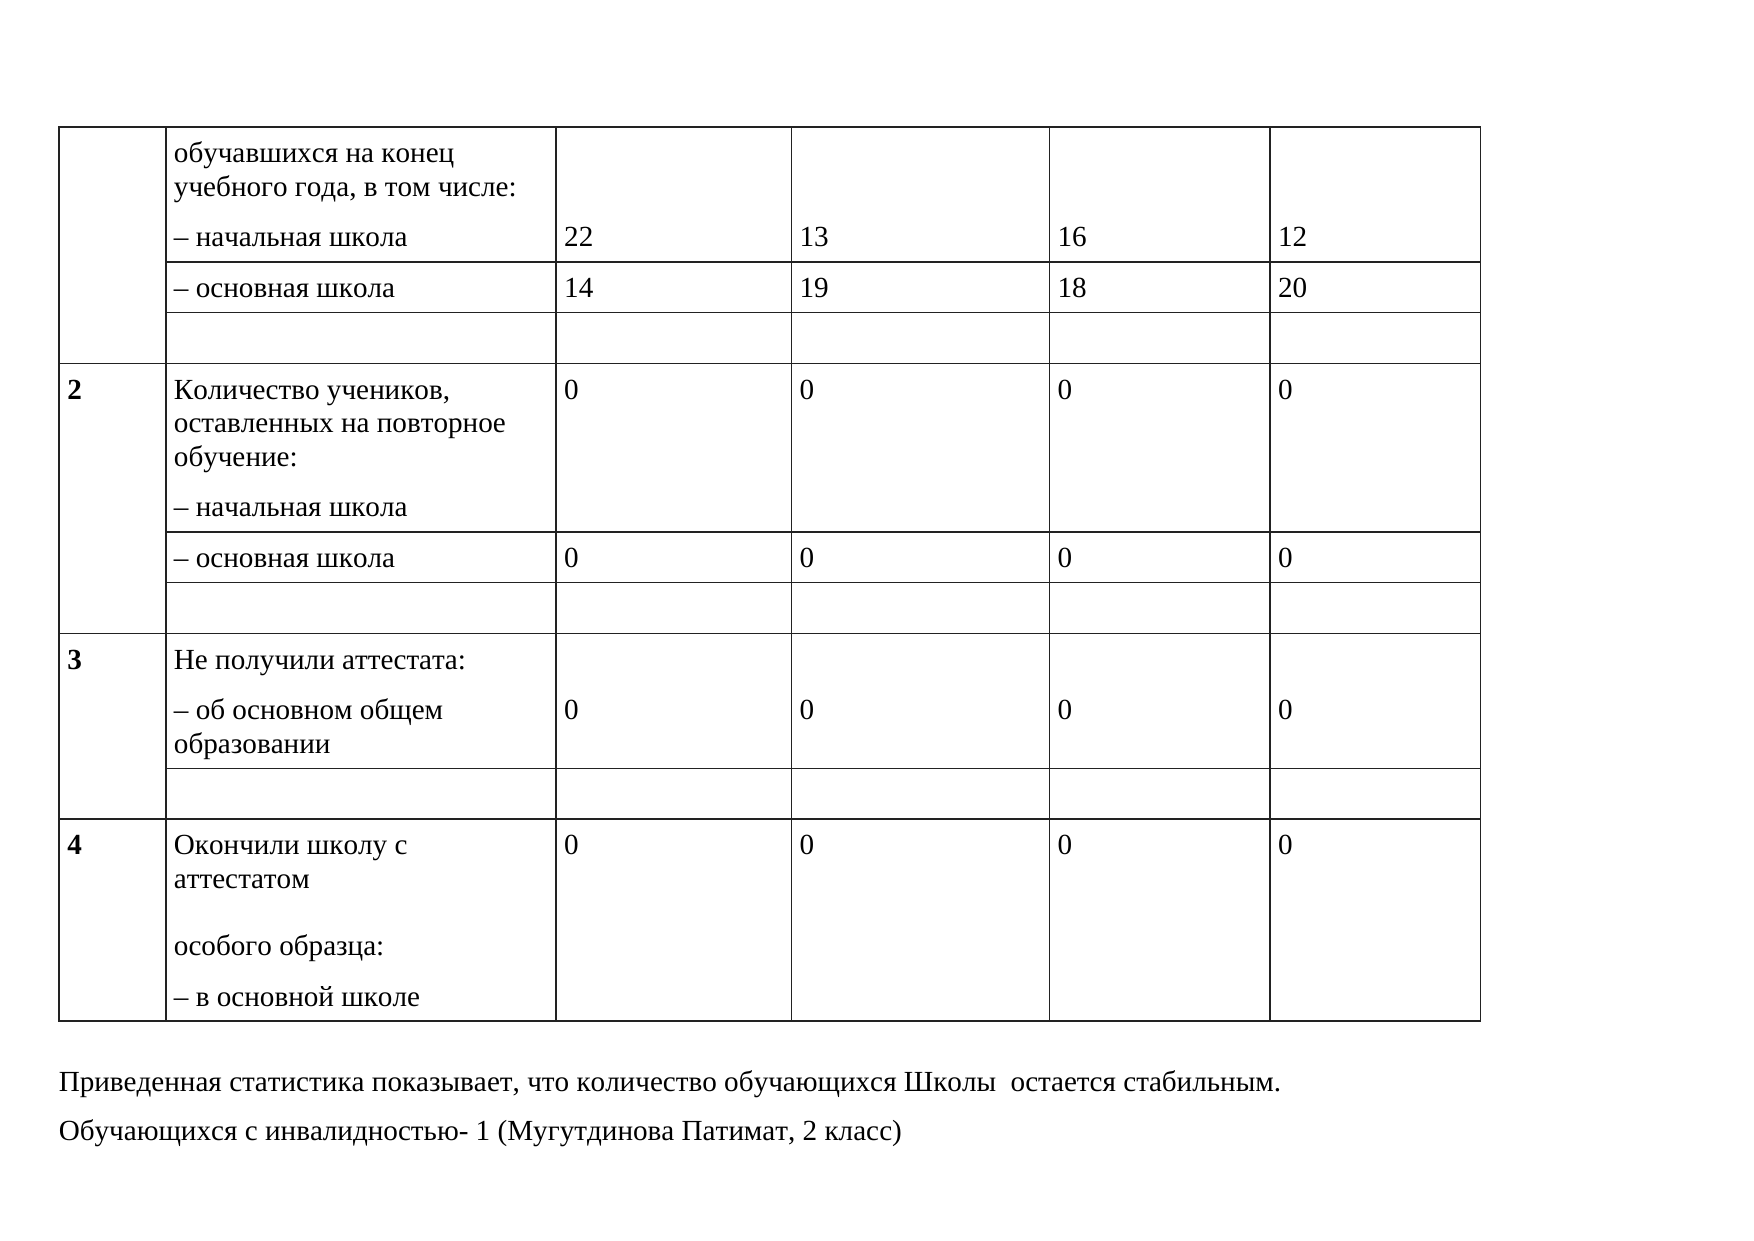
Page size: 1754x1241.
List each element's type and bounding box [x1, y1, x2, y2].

table_header [51, 118, 1645, 1170]
